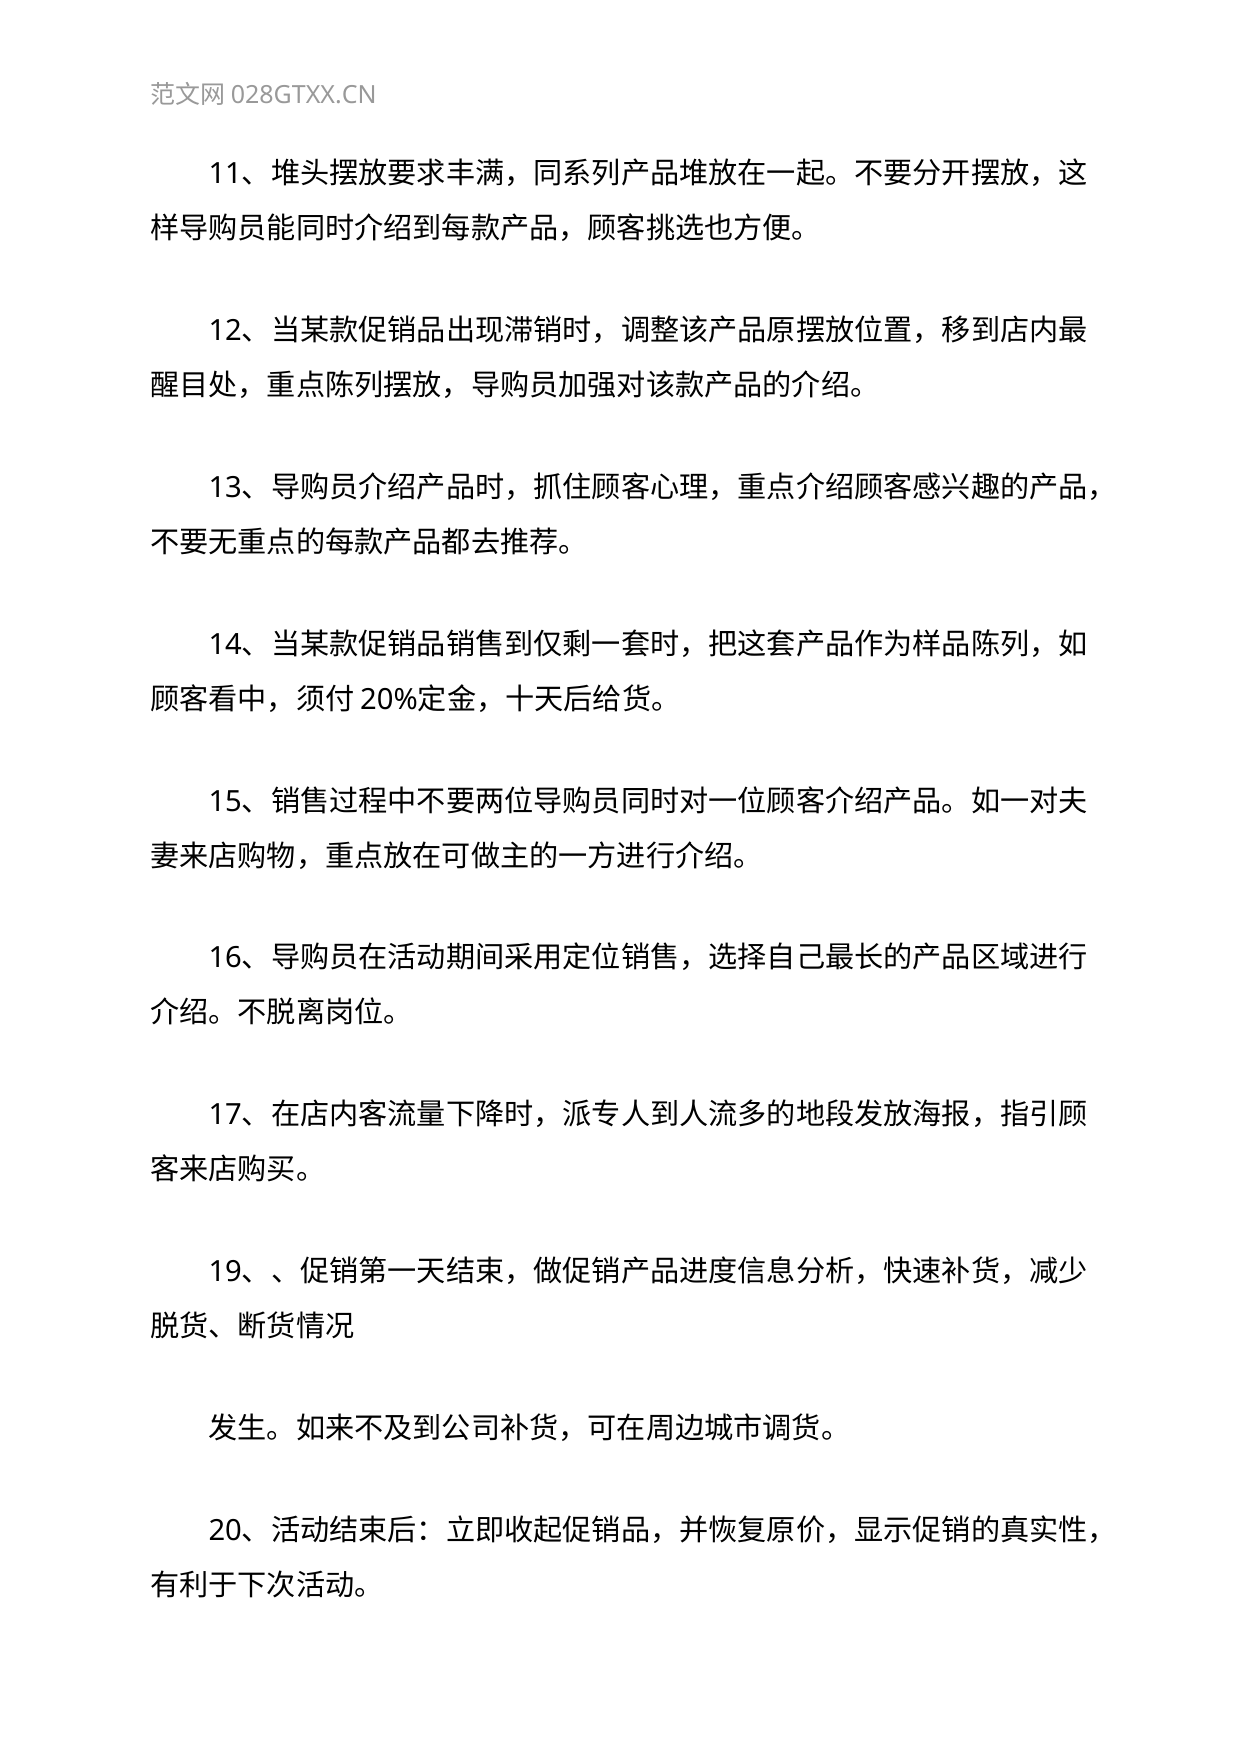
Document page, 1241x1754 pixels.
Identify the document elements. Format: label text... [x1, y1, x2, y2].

text 12、当某款促销品出现滞销时，调整该产品原摆放位置，移到店内最醒目处，重点陈列摆放，导购员加强对该款产品的介绍。 [150, 307, 1090, 404]
text 17、在店内客流量下降时，派专人到人流多的地段发放海报，指引顾客来店购买。 [150, 1091, 1090, 1188]
text 13、导购员介绍产品时，抓住顾客心理，重点介绍顾客感兴趣的产品，不要无重点的每款产品都去推荐。 [150, 463, 1090, 561]
text 19、、促销第一天结束，做促销产品进度信息分析，快速补货，减少脱货、断货情况 [150, 1248, 1090, 1345]
text 11、堆头摆放要求丰满，同系列产品堆放在一起。不要分开摆放，这样导购员能同时介绍到每款产品，顾客挑选也方便。 [150, 150, 1090, 247]
text 15、销售过程中不要两位导购员同时对一位顾客介绍产品。如一对夫妻来店购物，重点放在可做主的一方进行介绍。 [150, 777, 1090, 874]
text 20、活动结束后：立即收起促销品，并恢复原价，显示促销的真实性，有利于下次活动。 [150, 1506, 1090, 1603]
text 发生。如来不及到公司补货，可在周边城市调货。 [150, 1404, 1090, 1447]
text 16、导购员在活动期间采用定位销售，选择自己最长的产品区域进行介绍。不脱离岗位。 [150, 934, 1090, 1031]
text 14、当某款促销品销售到仅剩一套时，把这套产品作为样品陈列，如顾客看中，须付20%定金，十天后给货。 [150, 620, 1090, 718]
